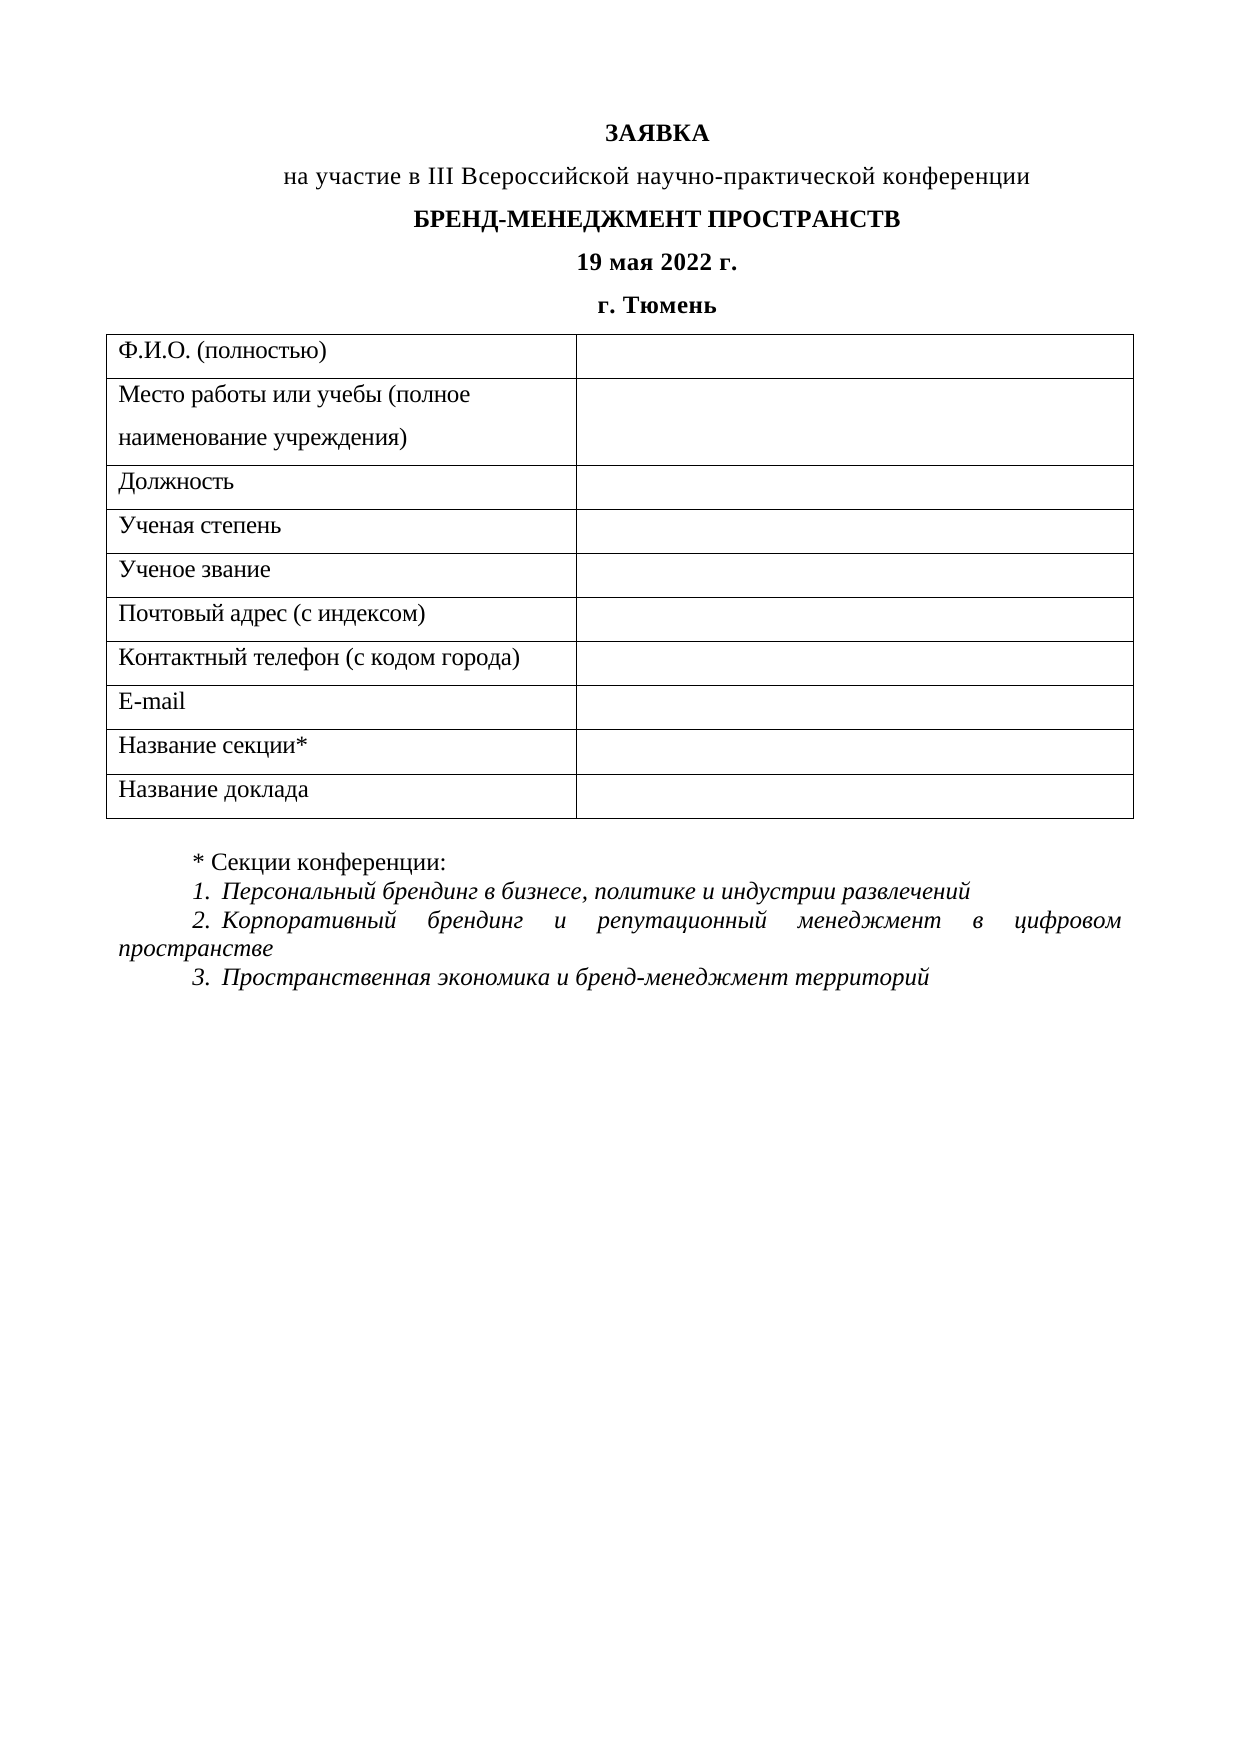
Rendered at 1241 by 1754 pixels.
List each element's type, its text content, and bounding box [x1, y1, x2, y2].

table_cell [577, 775, 1133, 817]
table_cell E-mail [107, 686, 576, 729]
table_header [577, 335, 1133, 378]
text г. Тюмень [118, 291, 1122, 319]
table_cell [577, 686, 1133, 729]
table_cell Название секции* [107, 730, 576, 773]
table_cell Должность [107, 466, 576, 509]
text ЗАЯВКА [118, 118, 1122, 147]
table_cell [577, 466, 1133, 509]
table_cell [577, 598, 1133, 641]
text 19 мая 2022 г. [118, 247, 1122, 276]
table_cell Место работы или учебы (полное наименование учреждения) [107, 379, 576, 465]
text * Секции конференции: [118, 847, 1122, 876]
table_cell Контактный телефон (с кодом города) [107, 642, 576, 685]
table_cell [577, 554, 1133, 597]
text БРЕНД-МЕНЕДЖМЕНТ ПРОСТРАНСТВ [118, 204, 1122, 233]
table_cell Ученое звание [107, 554, 576, 597]
table_cell Название доклада [107, 775, 576, 817]
list Пространственная экономика и бренд-менеджмент территорий [118, 962, 1122, 991]
text на участие в III Всероссийской научно-практической конференции [118, 161, 1122, 190]
table_cell [577, 642, 1133, 685]
table_cell [577, 510, 1133, 553]
table_cell Ученая степень [107, 510, 576, 553]
list Персональный брендинг в бизнесе, политике и индустрии развлечений [118, 876, 1122, 905]
list Корпоративный брендинг и репутационный менеджмент в цифровом пространстве [118, 905, 1122, 962]
table_header Ф.И.О. (полностью) [107, 335, 576, 378]
table_cell [577, 730, 1133, 773]
table_cell [577, 379, 1133, 465]
table_cell Почтовый адрес (с индексом) [107, 598, 576, 641]
